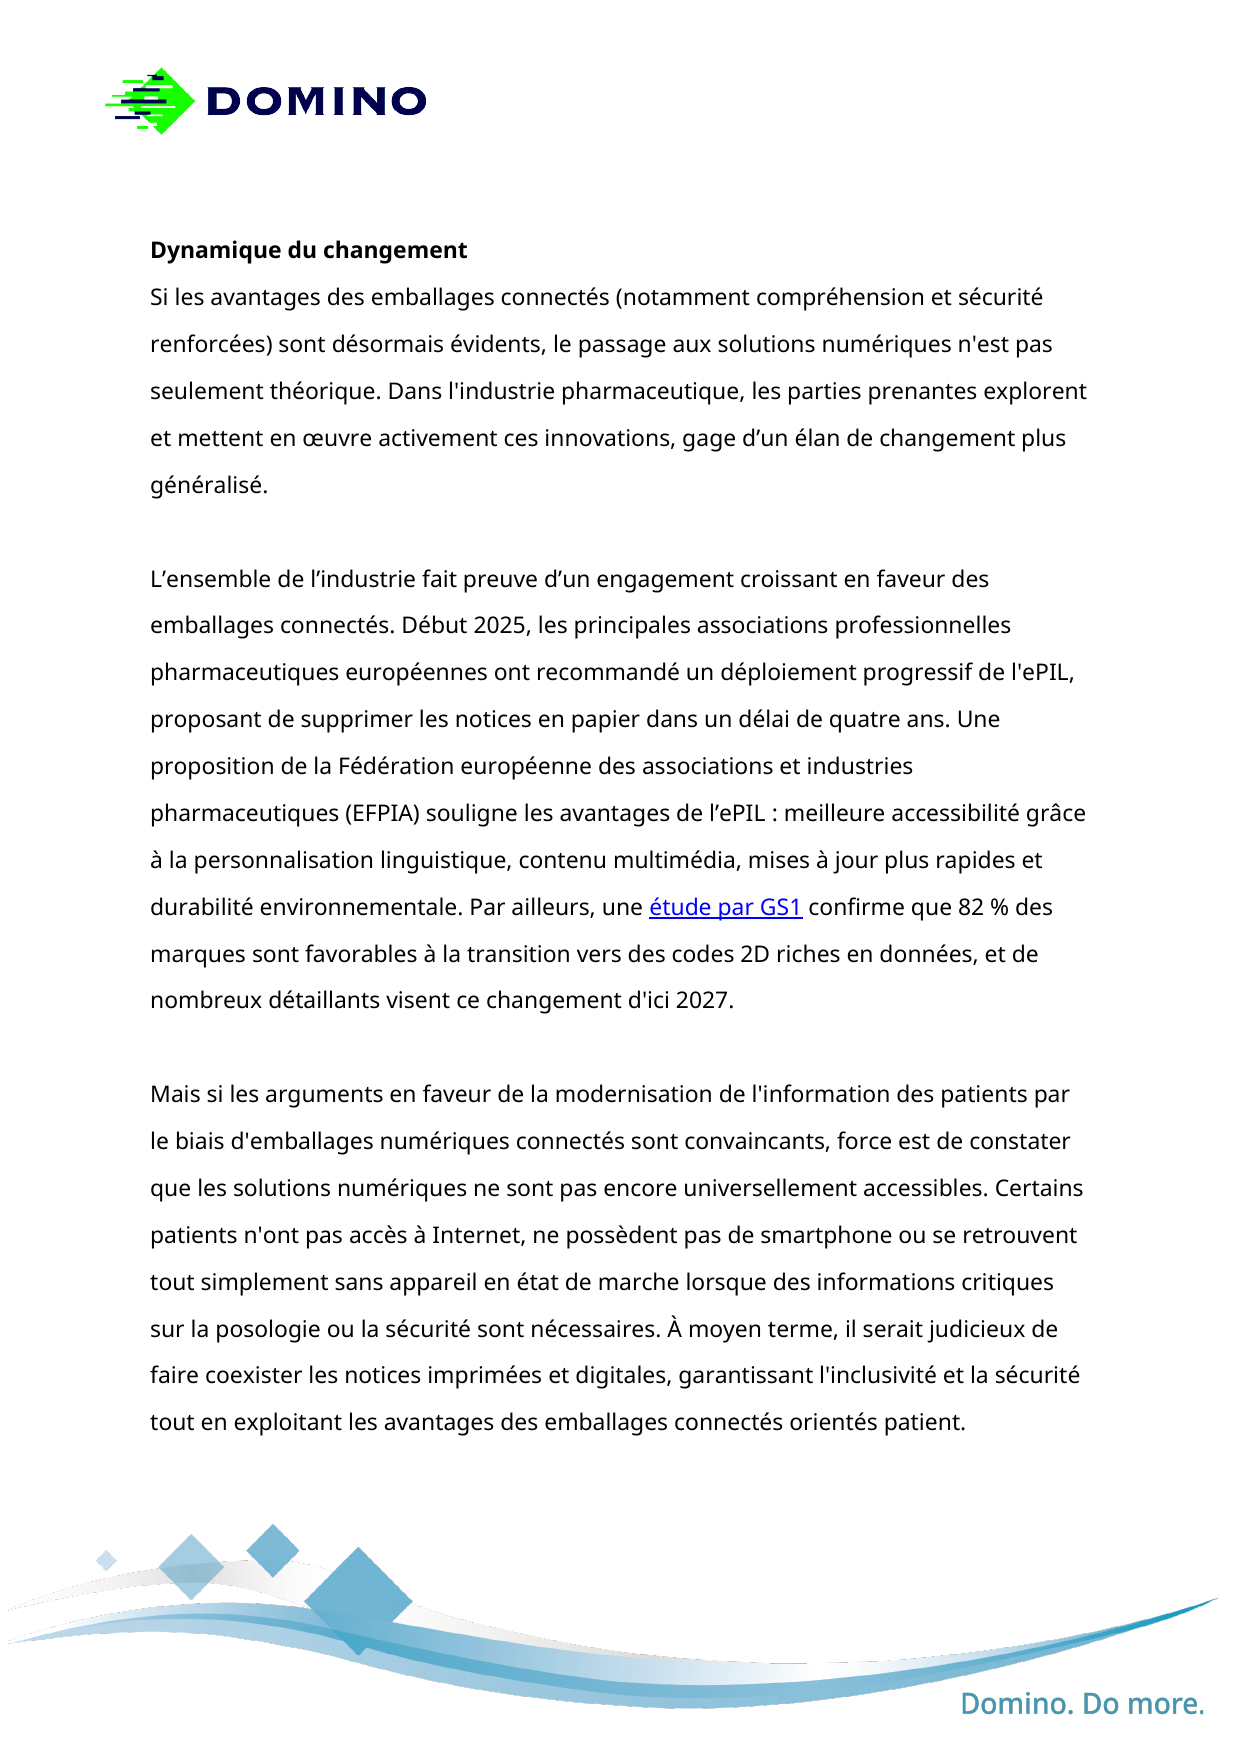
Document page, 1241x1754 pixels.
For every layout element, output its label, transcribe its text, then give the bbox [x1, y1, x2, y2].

text L’ensemble de l’industrie fait preuve d’un engagement croissant en faveur des emballages connectés. Début 2025, les principales associations professionnelles pharmaceutiques européennes ont recommandé un déploiement progressif de l'ePIL, proposant de supprimer les notices en papier dans un délai de quatre ans. Une proposition de la Fédération européenne des associations et industries pharmaceutiques (EFPIA) souligne les avantages de l’ePIL : meilleure accessibilité grâce à la personnalisation linguistique, contenu multimédia, mises à jour plus rapides et durabilité environnementale. Par ailleurs, une étude par GS1 confirme que 82 % des marques sont favorables à la transition vers des codes 2D riches en données, et de nombreux détaillants visent ce changement d'ici 2027. [150, 562, 1090, 1016]
picture [7, 1517, 1230, 1724]
text Mais si les arguments en faveur de la modernisation de l'information des patients par le biais d'emballages numériques connectés sont convaincants, force est de constater que les solutions numériques ne sont pas encore universellement accessibles. Certains patients n'ont pas accès à Internet, ne possèdent pas de smartphone ou se retrouvent tout simplement sans appareil en état de marche lorsque des informations critiques sur la posologie ou la sécurité sont nécessaires. À moyen terme, il serait judicieux de faire coexister les notices imprimées et digitales, garantissant l'inclusivité et la sécurité tout en exploitant les avantages des emballages connectés orientés patient. [150, 1078, 1090, 1437]
text Dynamique du changement [150, 234, 1090, 266]
text Si les avantages des emballages connectés (notamment compréhension et sécurité renforcées) sont désormais évidents, le passage aux solutions numériques n'est pas seulement théorique. Dans l'industrie pharmaceutique, les parties prenantes explorent et mettent en œuvre activement ces innovations, gage d’un élan de changement plus généralisé. [150, 281, 1090, 500]
picture [37, 0, 494, 180]
